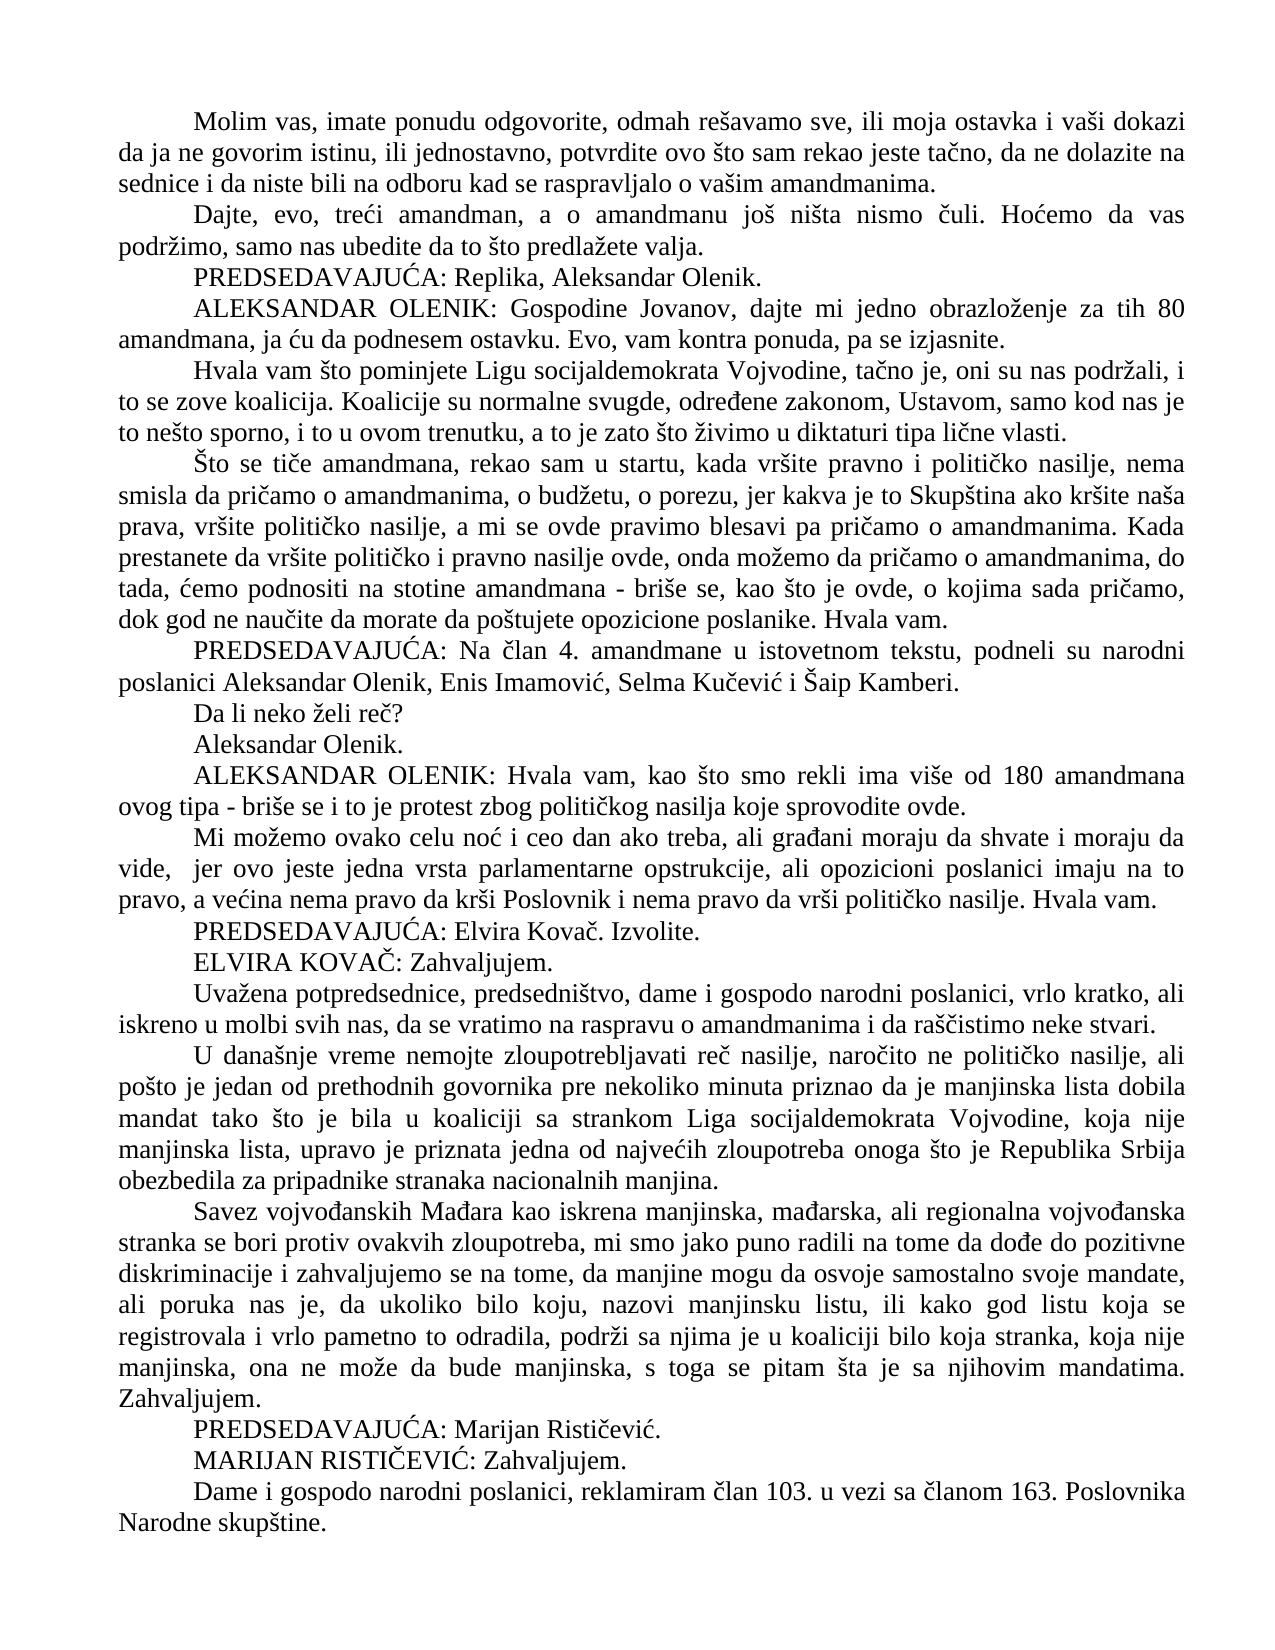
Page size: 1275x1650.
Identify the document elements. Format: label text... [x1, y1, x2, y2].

text Dajte, evo, treći amandman, a o amandmanu još ništa nismo čuli. Hoćemo da vas podržimo, samo nas ubedite da to što predlažete valja. [118, 198, 1186, 261]
text Uvažena potpredsednice, predsedništvo, dame i gospodo narodni poslanici, vrlo kratko, ali iskreno u molbi svih nas, da se vratimo na raspravu o amandmanima i da raščistimo neke stvari. [118, 977, 1186, 1039]
text PREDSEDAVAJUĆA: Elvira Kovač. Izvolite. [118, 915, 1186, 946]
text ALEKSANDAR OLENIK: Gospodine Jovanov, dajte mi jedno obrazloženje za tih 80 amandmana, ja ću da podnesem ostavku. Evo, vam kontra ponuda, pa se izjasnite. [118, 292, 1186, 354]
text MARIJAN RISTIČEVIĆ: Zahvaljujem. [118, 1444, 1186, 1475]
text Mi možemo ovako celu noć i ceo dan ako treba, ali građani moraju da shvate i moraju da vide, jer ovo jeste jedna vrsta parlamentarne opstrukcije, ali opozicioni poslanici imaju na to pravo, a većina nema pravo da krši Poslovnik i nema pravo da vrši političko nasilje. Hvala vam. [118, 821, 1186, 915]
text Da li neko želi reč? [118, 697, 1186, 728]
text PREDSEDAVAJUĆA: Na član 4. amandmane u istovetnom tekstu, podneli su narodni poslanici Aleksandar Olenik, Enis Imamović, Selma Kučević i Šaip Kamberi. [118, 634, 1186, 697]
text Savez vojvođanskih Mađara kao iskrena manjinska, mađarska, ali regionalna vojvođanska stranka se bori protiv ovakvih zloupotreba, mi smo jako puno radili na tome da dođe do pozitivne diskriminacije i zahvaljujemo se na tome, da manjine mogu da osvoje samostalno svoje mandate, ali poruka nas je, da ukoliko bilo koju, nazovi manjinsku listu, ili kako god listu koja se registrovala i vrlo pametno to odradila, podrži sa njima je u koaliciji bilo koja stranka, koja nije manjinska, ona ne može da bude manjinska, s toga se pitam šta je sa njihovim mandatima. Zahvaljujem. [118, 1195, 1186, 1413]
text ALEKSANDAR OLENIK: Hvala vam, kao što smo rekli ima više od 180 amandmana ovog tipa - briše se i to je protest zbog političkog nasilja koje sprovodite ovde. [118, 759, 1186, 821]
text Što se tiče amandmana, rekao sam u startu, kada vršite pravno i političko nasilje, nema smisla da pričamo o amandmanima, o budžetu, o porezu, jer kakva je to Skupština ako kršite naša prava, vršite političko nasilje, a mi se ovde pravimo blesavi pa pričamo o amandmanima. Kada prestanete da vršite političko i pravno nasilje ovde, onda možemo da pričamo o amandmanima, do tada, ćemo podnositi na stotine amandmana - briše se, kao što je ovde, o kojima sada pričamo, dok god ne naučite da morate da poštujete opozicione poslanike. Hvala vam. [118, 448, 1186, 634]
text PREDSEDAVAJUĆA: Replika, Aleksandar Olenik. [118, 261, 1186, 292]
text Hvala vam što pominjete Ligu socijaldemokrata Vojvodine, tačno je, oni su nas podržali, i to se zove koalicija. Koalicije su normalne svugde, određene zakonom, Ustavom, samo kod nas je to nešto sporno, i to u ovom trenutku, a to je zato što živimo u diktaturi tipa lične vlasti. [118, 354, 1186, 448]
text U današnje vreme nemojte zloupotrebljavati reč nasilje, naročito ne političko nasilje, ali pošto je jedan od prethodnih govornika pre nekoliko minuta priznao da je manjinska lista dobila mandat tako što je bila u koaliciji sa strankom Liga socijaldemokrata Vojvodine, koja nije manjinska lista, upravo je priznata jedna od najvećih zloupotreba onoga što je Republika Srbija obezbedila za pripadnike stranaka nacionalnih manjina. [118, 1039, 1186, 1195]
text ELVIRA KOVAČ: Zahvaljujem. [118, 946, 1186, 977]
text Dame i gospodo narodni poslanici, reklamiram član 103. u vezi sa članom 163. Poslovnika Narodne skupštine. [118, 1475, 1186, 1538]
text PREDSEDAVAJUĆA: Marijan Rističević. [118, 1413, 1186, 1444]
text Aleksandar Olenik. [118, 728, 1186, 759]
text Molim vas, imate ponudu odgovorite, odmah rešavamo sve, ili moja ostavka i vaši dokazi da ja ne govorim istinu, ili jednostavno, potvrdite ovo što sam rekao jeste tačno, da ne dolazite na sednice i da niste bili na odboru kad se raspravljalo o vašim amandmanima. [118, 105, 1186, 198]
